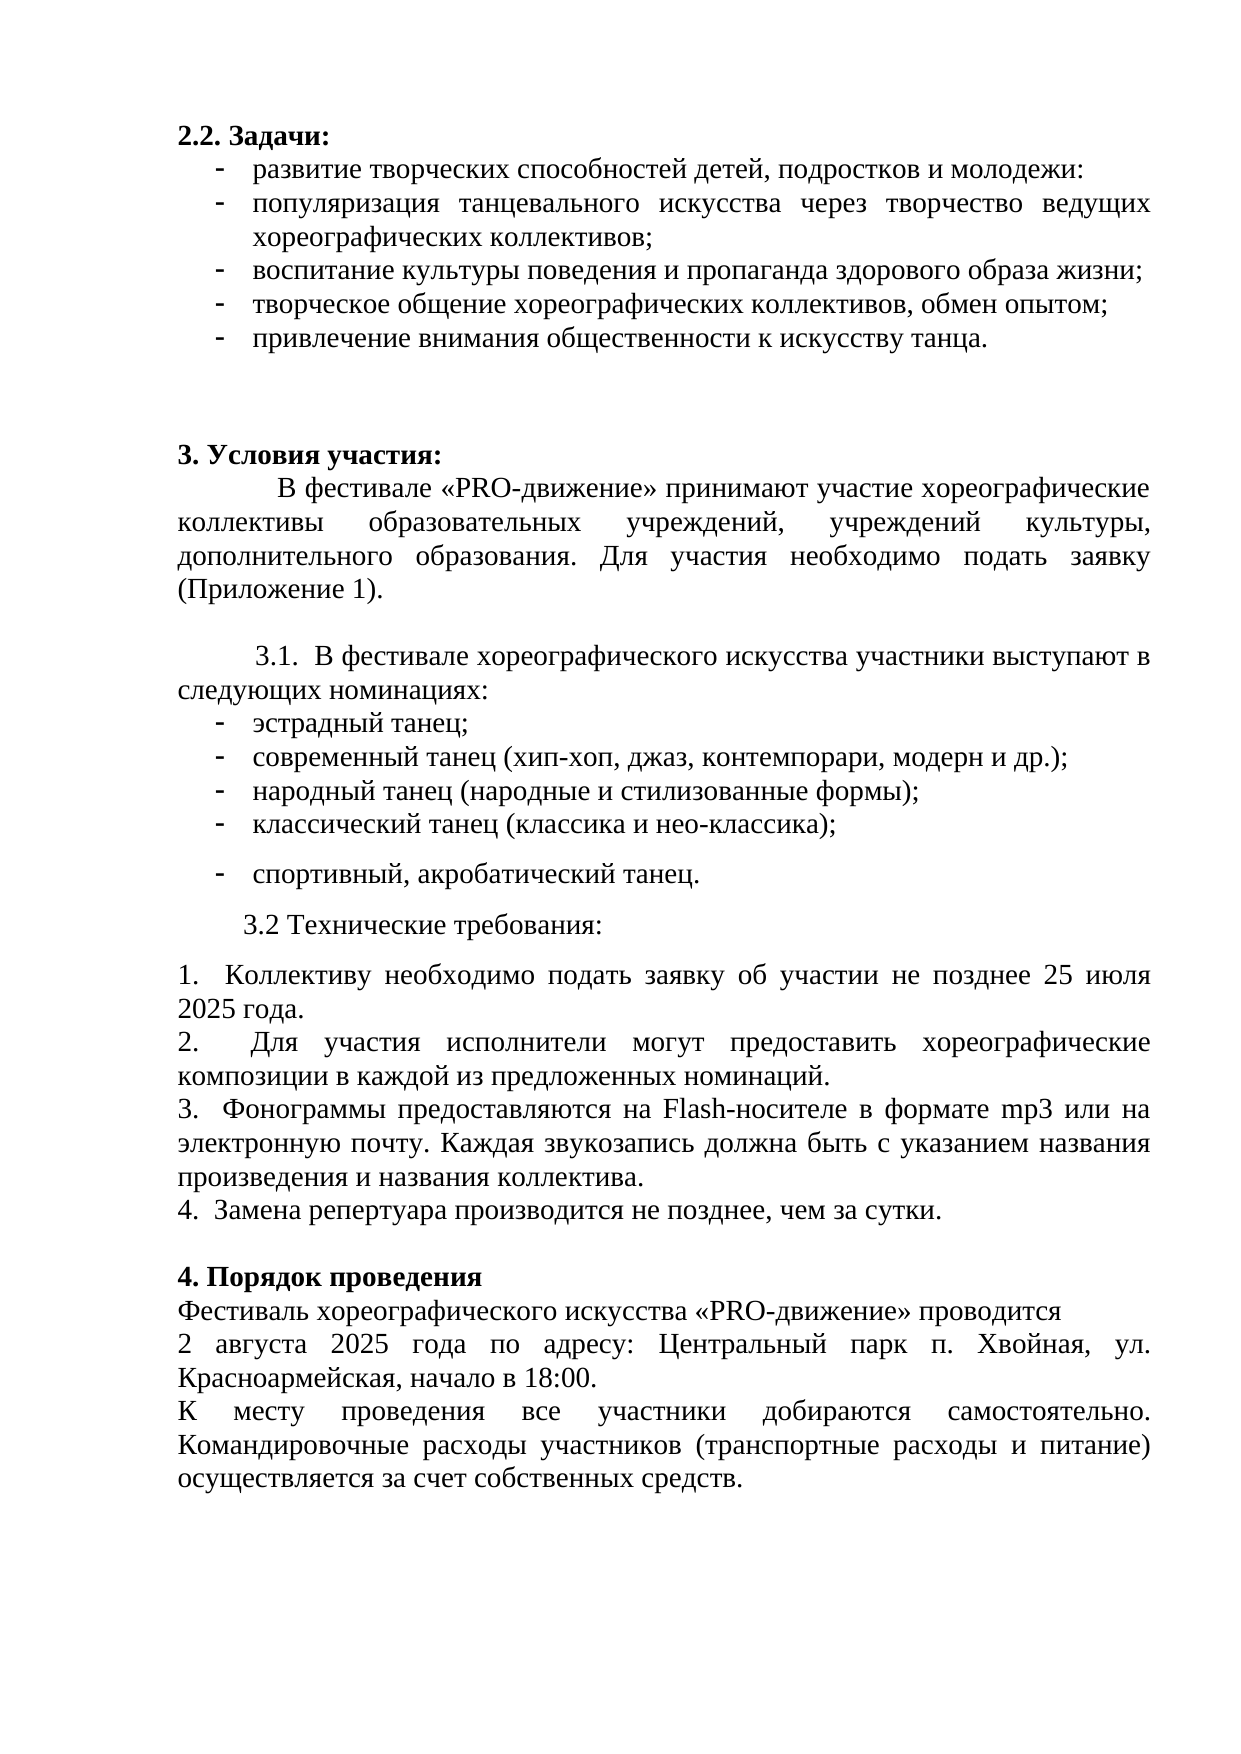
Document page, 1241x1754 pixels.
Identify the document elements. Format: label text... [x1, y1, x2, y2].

text 3. Фонограммы предоставляются на Flash-носителе в формате mp3 или на электронную почту. Каждая звукозапись должна быть с указанием названия произведения и названия коллектива. [177, 1092, 1152, 1192]
list популяризация танцевального искусства через творчество ведущих хореографических коллективов; [215, 185, 1152, 252]
text 4. Порядок проведения [177, 1259, 1152, 1293]
list воспитание культуры поведения и пропаганда здорового образа жизни; [215, 252, 1152, 286]
text В фестивале «PRO-движение» принимают участие хореографические коллективы образовательных учреждений, учреждений культуры, дополнительного образования. Для участия необходимо подать заявку (Приложение 1). [177, 471, 1152, 605]
text К месту проведения все участники добираются самостоятельно. Командировочные расходы участников (транспортные расходы и питание) осуществляется за счет собственных средств. [177, 1393, 1152, 1494]
text 1. Коллективу необходимо подать заявку об участии не позднее 25 июля 2025 года. [177, 957, 1152, 1024]
text 2 августа 2025 года по адресу: Центральный парк п. Хвойная, ул. Красноармейская, начало в 18:00. [177, 1326, 1152, 1393]
text 3.2 Технические требования: [177, 907, 1152, 941]
list классический танец (классика и нео-классика); [215, 806, 1152, 840]
list развитие творческих способностей детей, подростков и молодежи: [215, 152, 1152, 185]
list народный танец (народные и стилизованные формы); [215, 773, 1152, 806]
text Фестиваль хореографического искусства «PRO-движение» проводится [177, 1293, 1152, 1326]
text 2. Для участия исполнители могут предоставить хореографические композиции в каждой из предложенных номинаций. [177, 1024, 1152, 1092]
list эстрадный танец; [215, 705, 1152, 739]
list творческое общение хореографических коллективов, обмен опытом; [215, 286, 1152, 320]
list спортивный, акробатический танец. [215, 857, 1152, 890]
text 3.1. В фестивале хореографического искусства участники выступают в следующих номинациях: [177, 638, 1152, 705]
list привлечение внимания общественности к искусству танца. [215, 320, 1152, 353]
text 4. Замена репертуара производится не позднее, чем за сутки. [177, 1192, 1152, 1226]
text 3. Условия участия: [177, 437, 1152, 471]
text 2.2. Задачи: [177, 118, 1152, 152]
list современный танец (хип-хоп, джаз, контемпорари, модерн и др.); [215, 739, 1152, 773]
